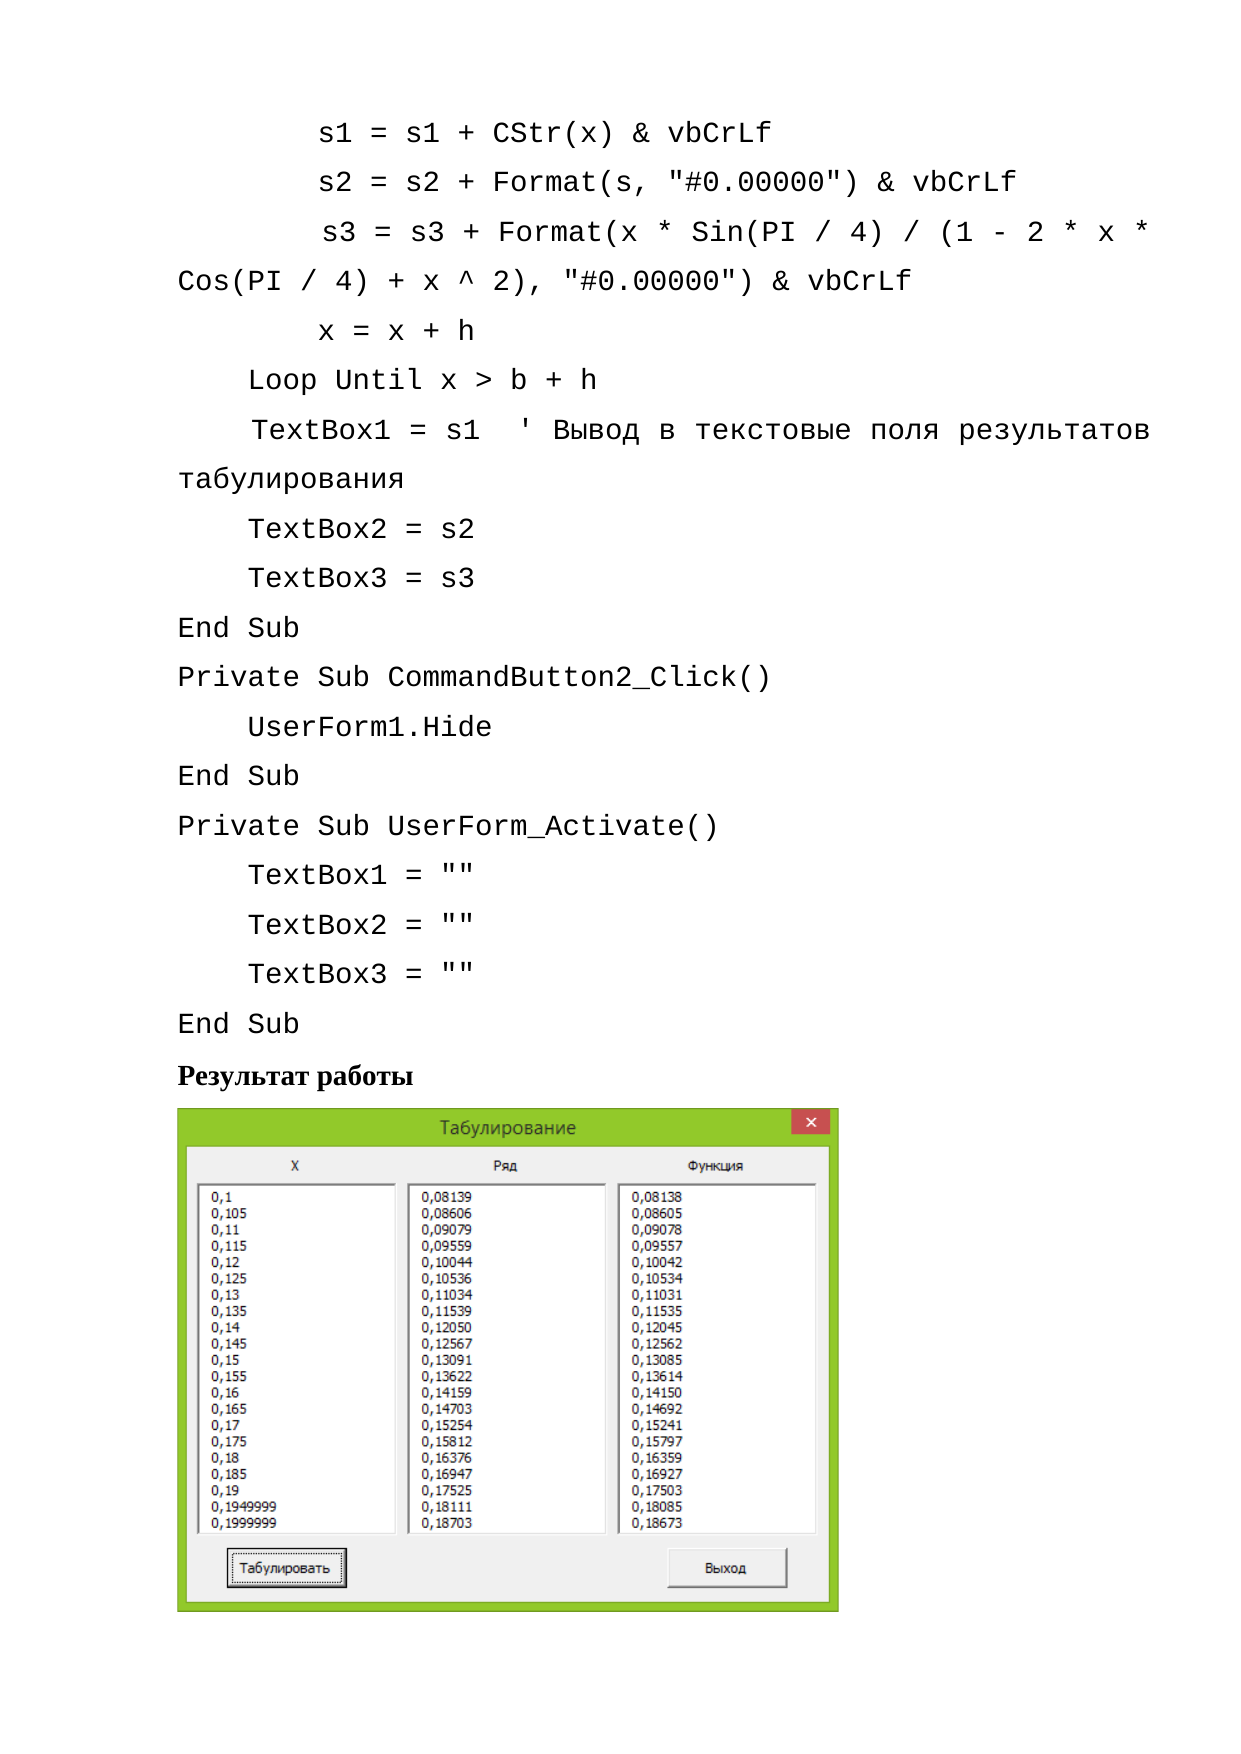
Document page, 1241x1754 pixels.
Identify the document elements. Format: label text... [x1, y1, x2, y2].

text s3 = s3 + Format(x * Sin(PI / 4) / (1 - 2 * x * Cos(PI / 4) + x ^ 2), "#0.00000") & vbCrLf [177, 217, 1152, 299]
text UserForm1.Hide [177, 712, 1152, 745]
text TextBox1 = "" [177, 860, 1152, 893]
text TextBox3 = s3 [177, 563, 1152, 596]
text Результат работы [177, 1058, 1152, 1092]
text Private Sub UserForm_Activate() [177, 811, 1152, 844]
text Loop Until x > b + h [177, 366, 1152, 398]
text TextBox2 = s2 [177, 514, 1152, 547]
text End Sub [177, 761, 1152, 794]
text TextBox3 = "" [177, 959, 1152, 992]
text Private Sub CommandButton2_Click() [177, 662, 1152, 695]
text TextBox1 = s1 ' Вывод в текстовые поля результатов табулирования [177, 415, 1152, 497]
text End Sub [177, 1009, 1152, 1042]
picture [177, 1108, 839, 1612]
text s1 = s1 + CStr(x) & vbCrLf [177, 118, 1152, 151]
text s2 = s2 + Format(s, "#0.00000") & vbCrLf [177, 168, 1152, 201]
text x = x + h [177, 316, 1152, 349]
text End Sub [177, 613, 1152, 646]
text TextBox2 = "" [177, 910, 1152, 943]
